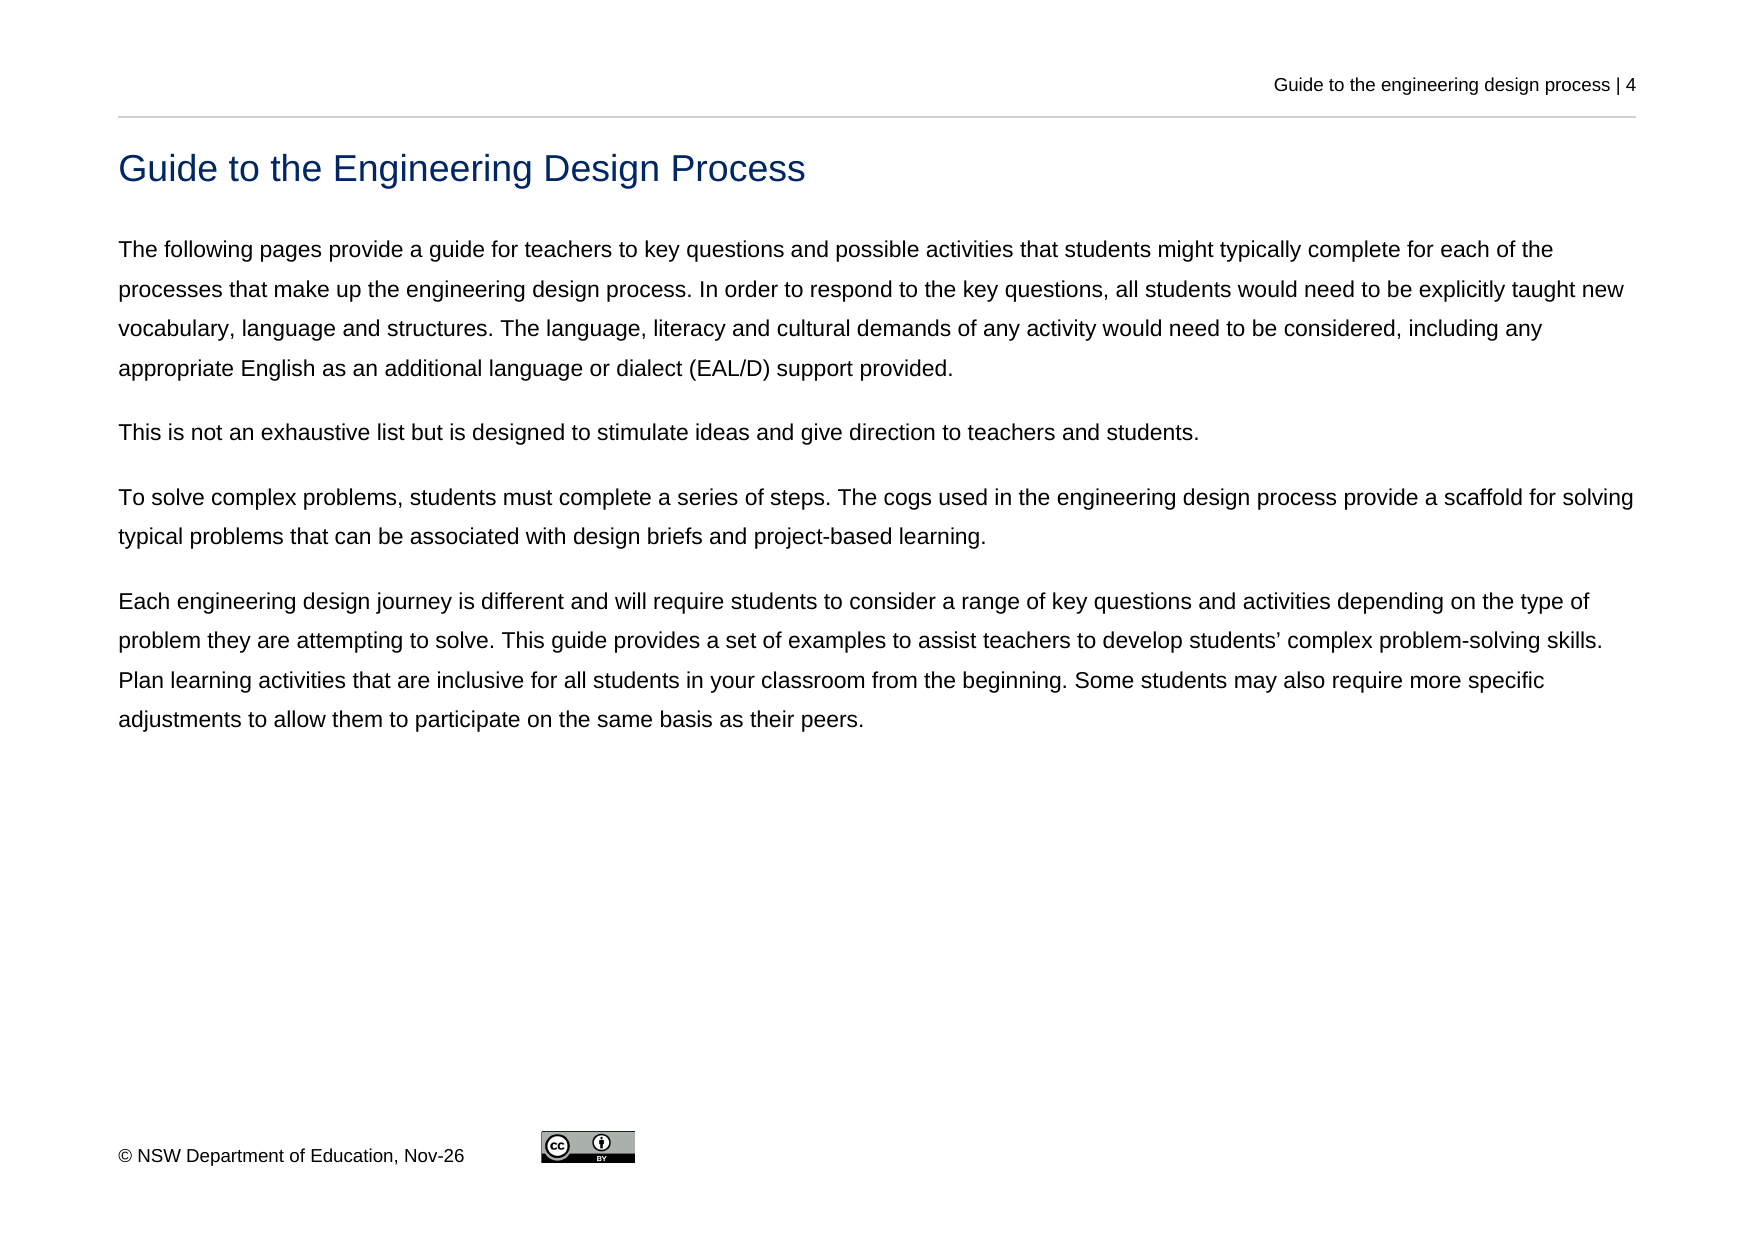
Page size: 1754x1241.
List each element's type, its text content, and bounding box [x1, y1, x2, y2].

text This is not an exhaustive list but is designed to stimulate ideas and give direction to teachers and students. [118, 419, 1636, 446]
text To solve complex problems, students must complete a series of steps. The cogs used in the engineering design process provide a scaffold for solving typical problems that can be associated with design briefs and project-based learning. [118, 484, 1636, 549]
text The following pages provide a guide for teachers to key questions and possible activities that students might typically complete for each of the processes that make up the engineering design process. In order to respond to the key questions, all students would need to be explicitly taught new vocabulary, language and structures. The language, literacy and cultural demands of any activity would need to be considered, including any appropriate English as an additional language or dialect (EAL/D) support provided. [118, 236, 1636, 381]
picture [541, 1131, 635, 1163]
subtitle Guide to the Engineering Design Process [118, 147, 1636, 190]
text Each engineering design journey is different and will require students to consider a range of key questions and activities depending on the type of problem they are attempting to solve. This guide provides a set of examples to assist teachers to develop students’ complex problem-solving skills. Plan learning activities that are inclusive for all students in your classroom from the beginning. Some students may also require more specific adjustments to allow them to participate on the same basis as their peers. [118, 588, 1636, 732]
